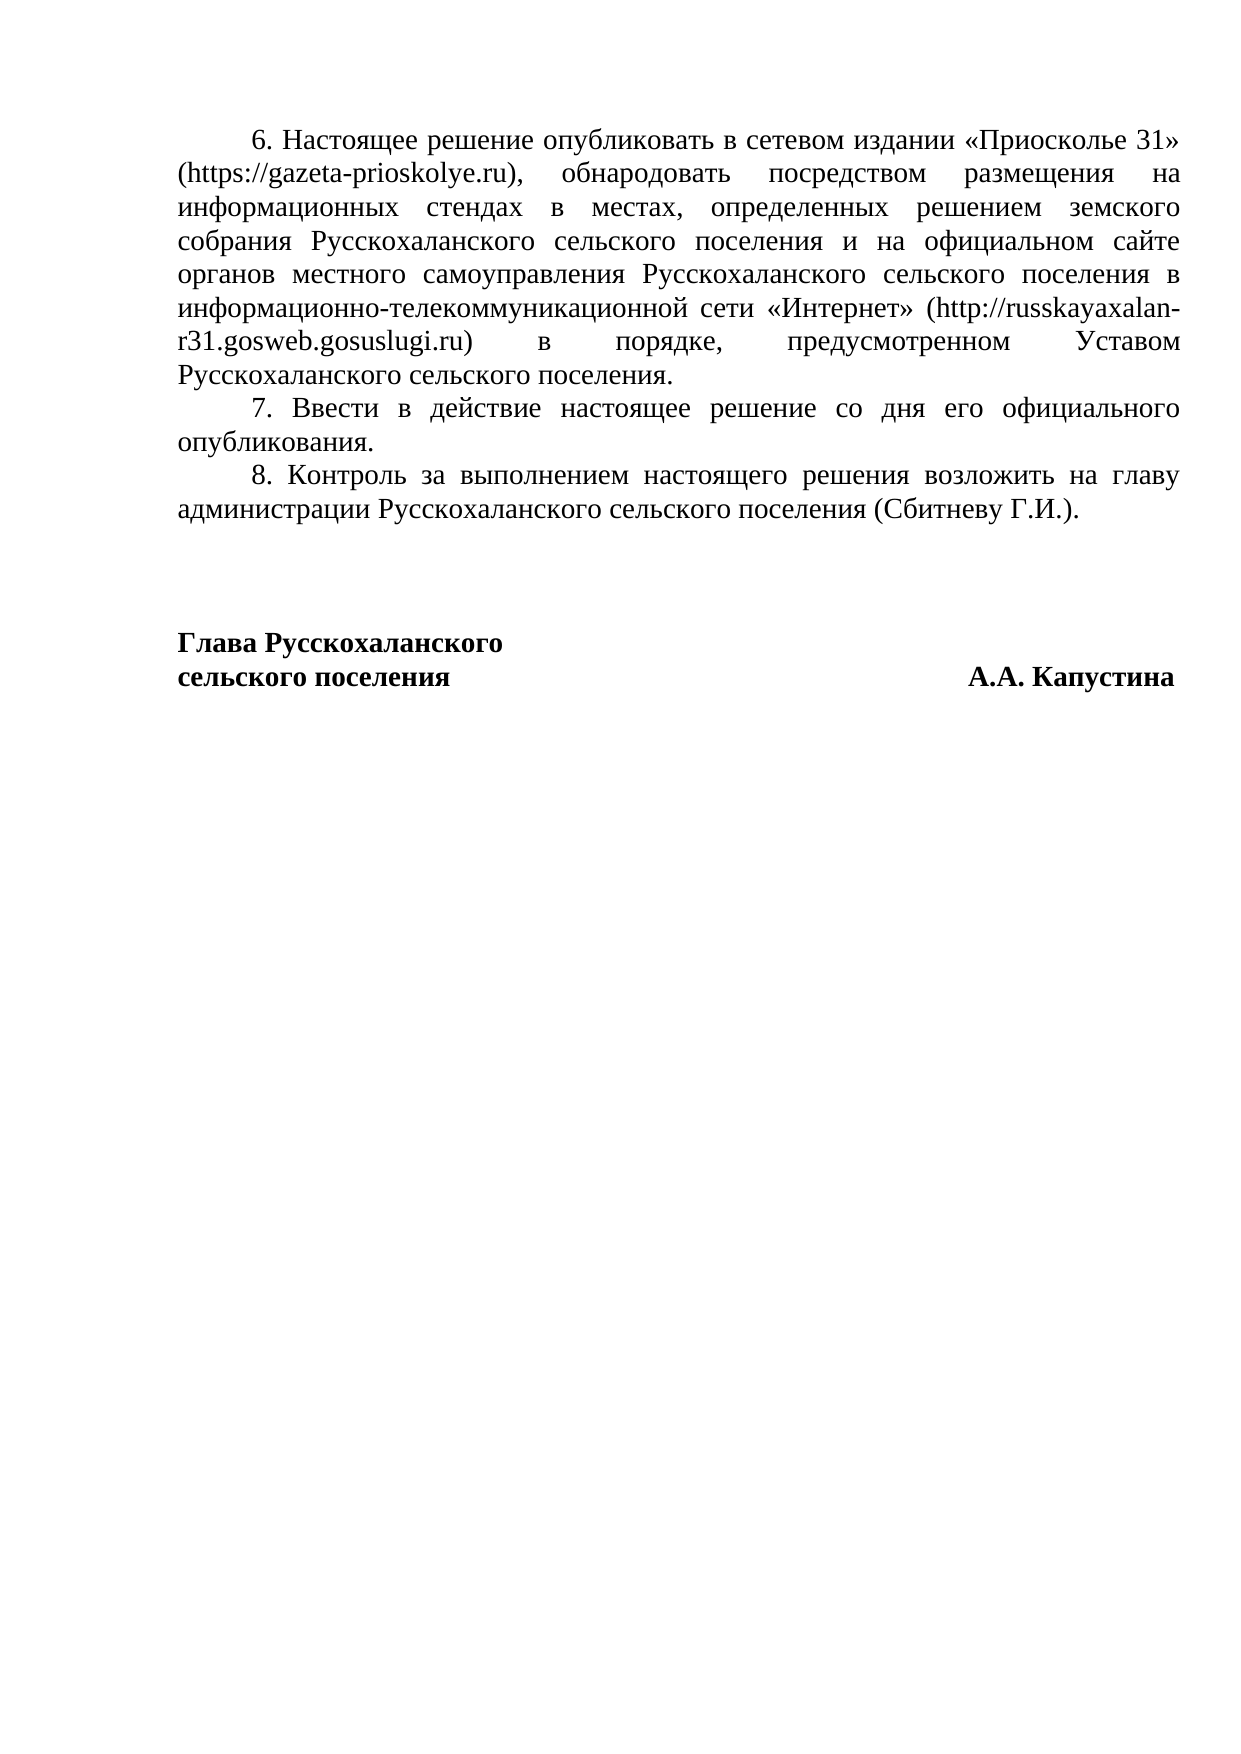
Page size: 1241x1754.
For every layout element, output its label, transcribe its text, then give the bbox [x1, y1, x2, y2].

text 6. Настоящее решение опубликовать в сетевом издании «Приосколье 31» (https://gazeta-prioskolye.ru), обнародовать посредством размещения на информационных стендах в местах, определенных решением земского собрания Русскохаланского сельского поселения и на официальном сайте органов местного самоуправления Русскохаланского сельского поселения в информационно-телекоммуникационной сети «Интернет» (http://russkayaxalan-r31.gosweb.gosuslugi.ru) в порядке, предусмотренном Уставом Русскохаланского сельского поселения. [177, 122, 1181, 390]
text 7. Ввести в действие настоящее решение со дня его официального опубликования. [177, 390, 1181, 457]
text Глава Русскохаланского [177, 625, 1181, 659]
text 8. Контроль за выполнением настоящего решения возложить на главу администрации Русскохаланского сельского поселения (Сбитневу Г.И.). [177, 457, 1181, 524]
text сельского поселения А.А. Капустина [177, 659, 1181, 692]
